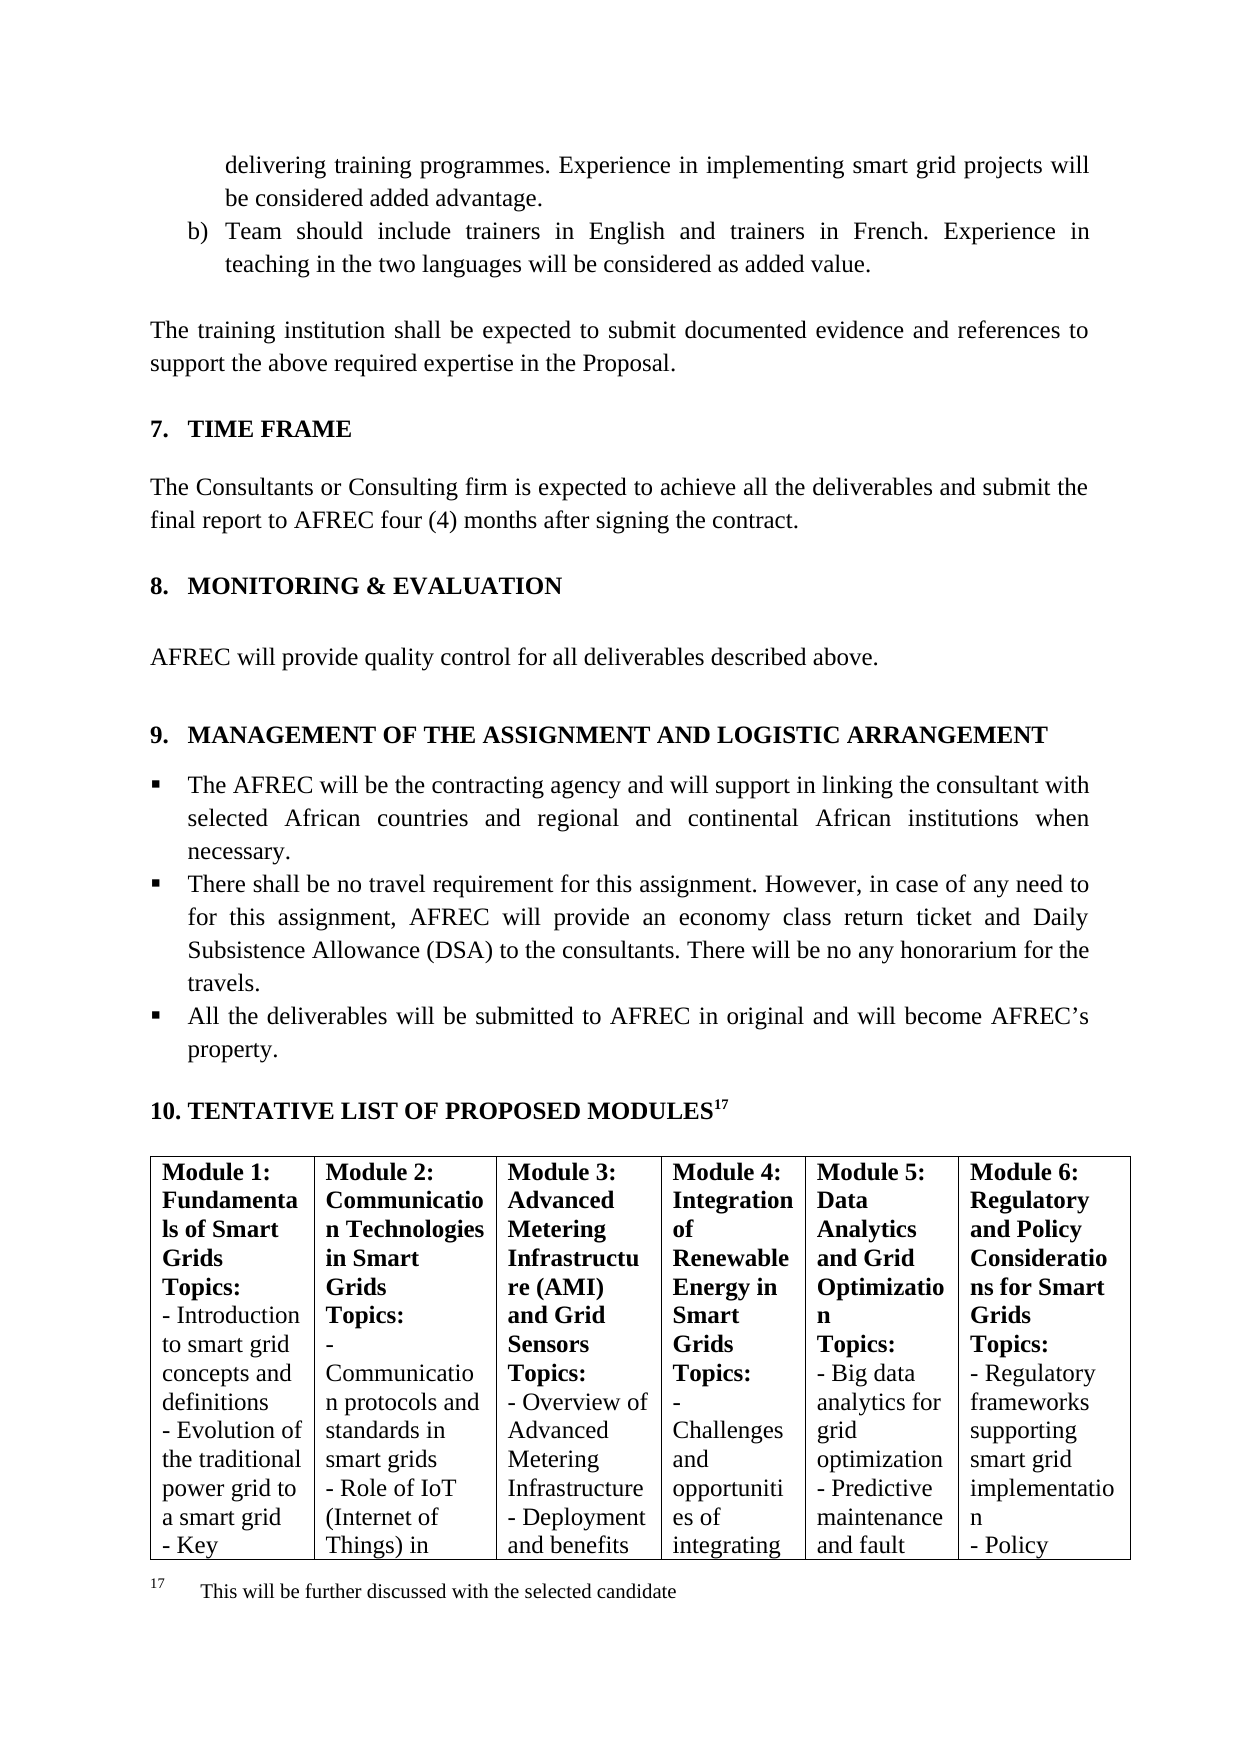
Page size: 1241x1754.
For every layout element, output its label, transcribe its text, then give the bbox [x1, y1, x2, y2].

list TENTATIVE LIST OF PROPOSED MODULES [150, 1096, 1090, 1125]
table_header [151, 1157, 314, 1559]
list There shall be no travel requirement for this assignment. However, in case of any need to for this assignment, AFREC will provide an economy class return ticket and Daily Subsistence Allowance (DSA) to the consultants. There will be no any honorarium for the travels. [150, 869, 1090, 997]
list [187, 150, 1090, 212]
list All the deliverables will be submitted to AFREC in original and will become AFREC’s property. [150, 1001, 1090, 1063]
list MONITORING & EVALUATION [150, 571, 1090, 600]
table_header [806, 1157, 958, 1559]
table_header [315, 1157, 496, 1559]
text AFREC will provide quality control for all deliverables described above. [150, 642, 1090, 671]
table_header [662, 1157, 805, 1559]
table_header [959, 1157, 1130, 1559]
text The training institution shall be expected to submit documented evidence and references to support the above required expertise in the Proposal. [150, 315, 1090, 377]
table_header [497, 1157, 661, 1559]
list The AFREC will be the contracting agency and will support in linking the consultant with selected African countries and regional and continental African institutions when necessary. [150, 770, 1090, 865]
list TIME FRAME [150, 414, 1090, 443]
list Team should include trainers in English and trainers in French. Experience in teaching in the two languages will be considered as added value. [187, 216, 1090, 278]
text The Consultants or Consulting firm is expected to achieve all the deliverables and submit the final report to AFREC four (4) months after signing the contract. [150, 472, 1090, 534]
list MANAGEMENT OF THE ASSIGNMENT AND LOGISTIC ARRANGEMENT [150, 720, 1090, 749]
